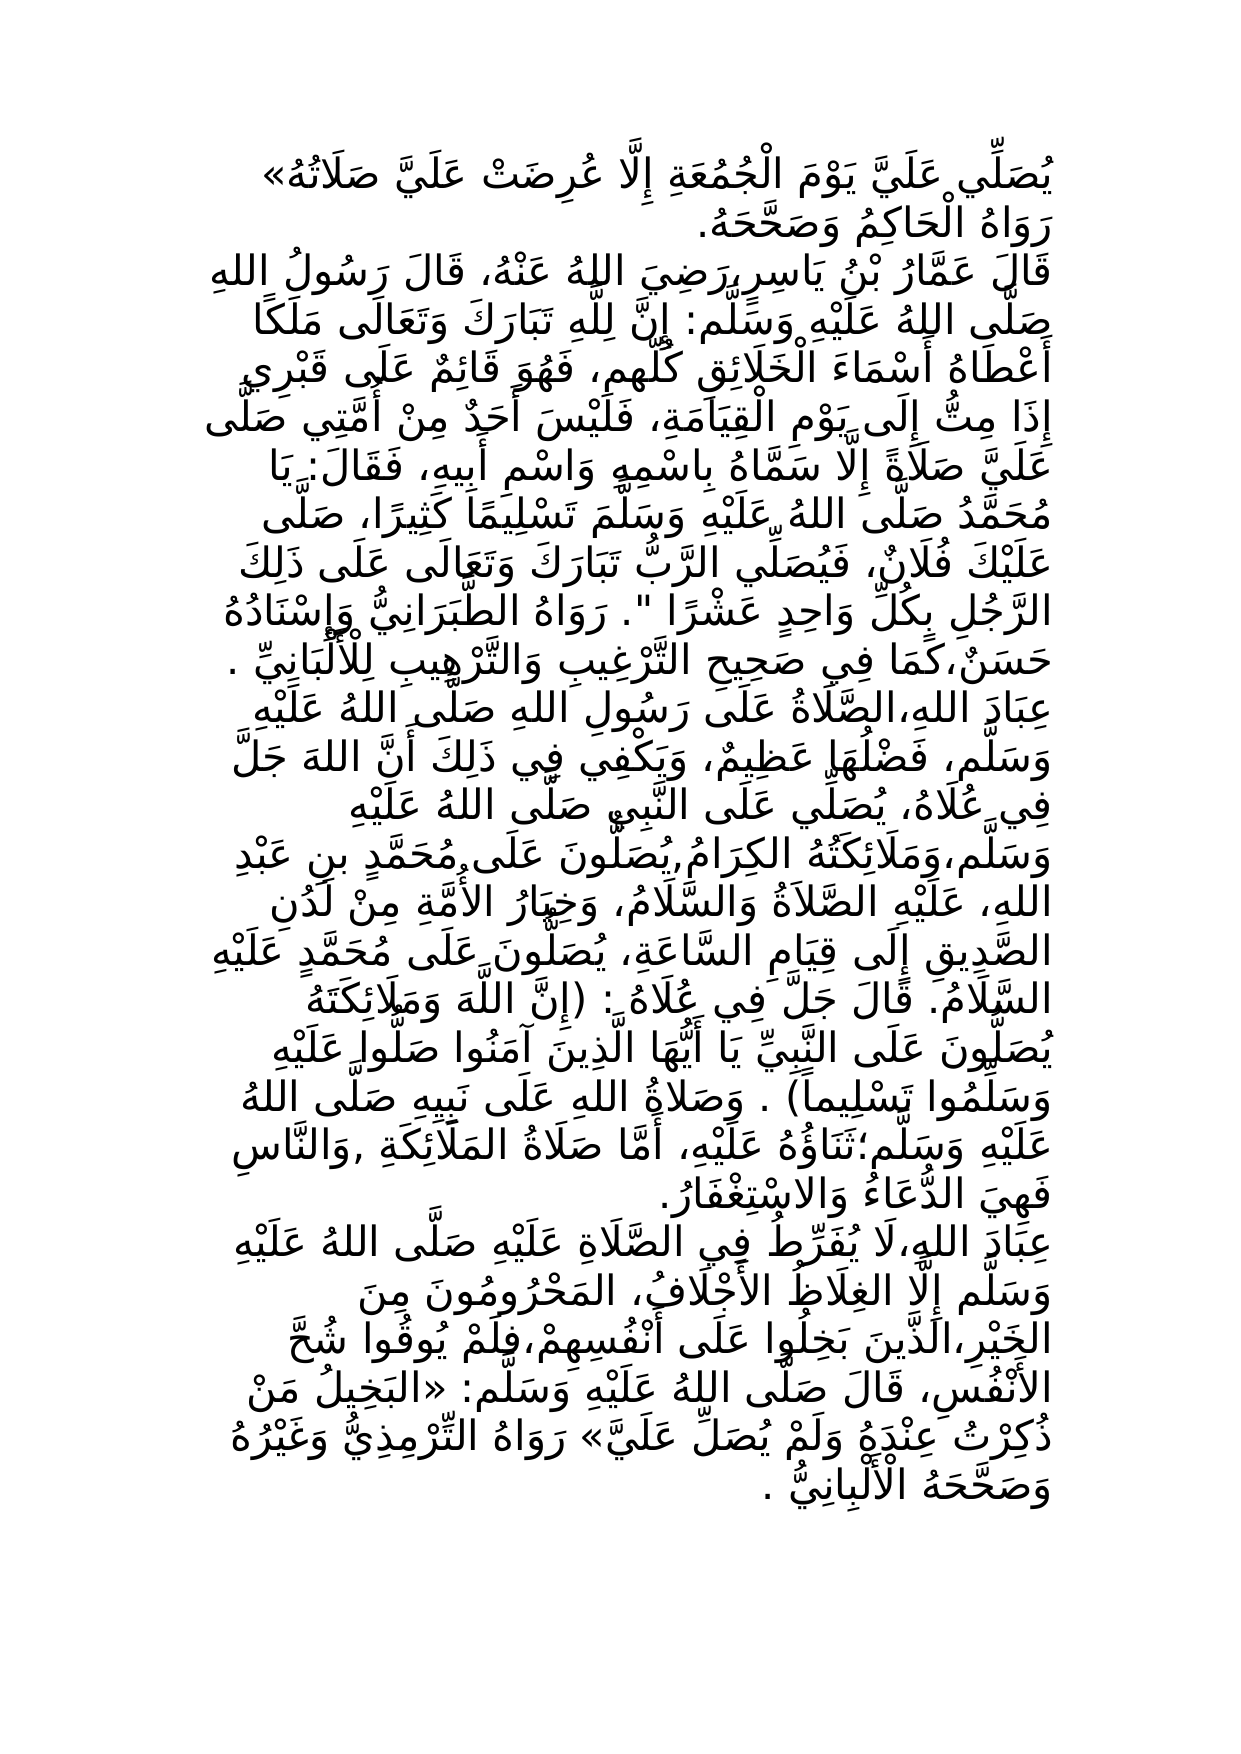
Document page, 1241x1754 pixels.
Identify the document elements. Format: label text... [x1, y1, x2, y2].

text عِبَادَ اللهِ،الصَّلَاةُ عَلَى رَسُولِ اللهِ صَلَّى اللهُ عَلَيْهِ وَسَلَّم، فَضْلُهَا عَظِيمٌ، وَيَكْفِي فِي ذَلِكَ أَنَّ اللهَ جَلَّ فِي عُلَاهُ، يُصَلِّي عَلَى النَّبِي صَلَّى اللهُ عَلَيْهِ وَسَلَّم،وَمَلَائِكَتُهُ الكِرَامُ,يُصَلُّونَ عَلَى مُحَمَّدٍ بنِ عَبْدِ اللهِ، عَلَيْهِ الصَّلاَةُ وَالسَّلَامُ، وَخِيَارُ الأُمَّةِ مِنْ لَدُنِ الصَّدِيقِ إِلَى قِيَامِ السَّاعَةِ، يُصَلُّونَ عَلَى مُحَمَّدٍ عَلَيْهِ السَّلَامُ. قَالَ جَلَّ فِي عُلَاهُ : (إِنَّ اللَّهَ وَمَلَائِكَتَهُ يُصَلُّونَ عَلَى النَّبِيِّ يَا أَيُّهَا الَّذِينَ آمَنُوا صَلُّوا عَلَيْهِ وَسَلِّمُوا تَسْلِيماً) . وَصَلاةُ اللهِ عَلَى نَبِيِهِ صَلَّى اللهُ عَلَيْهِ وَسَلَّم؛ثَنَاؤُهُ عَلَيْهِ، أَمَّا صَلَاةُ المَلَائِكَةِ ,وَالنَّاسِ فَهِيَ الدُّعَاءُ وَالاسْتِغْفَارُ. [187, 684, 1053, 1218]
text عِبَادَ اللهِ،لَا يُفَرِّطُ فِي الصَّلَاةِ عَلَيْهِ صَلَّى اللهُ عَلَيْهِ وَسَلَّم إِلَّا الغِلَاظُ الأَجْلَافُ، المَحْرُومُونَ مِنَ الخَيْرِ،الذَّينَ بَخِلُوا عَلَى أَنْفُسِهِمْ،فلَمْ يُوقُوا شُحَّ الأَنْفُسِ، قَالَ صَلَّى اللهُ عَلَيْهِ وَسَلَّم: «البَخِيلُ مَنْ ذُكِرْتُ عِنْدَهُ وَلَمْ يُصَلِّ عَلَيَّ» رَوَاهُ التِّرْمِذِيُّ وَغَيْرُهُ وَصَحَّحَهُ الْأَلْبِانِيُّ . [187, 1218, 1053, 1509]
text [187, 150, 1053, 247]
text قَالَ عَمَّارُ بْنُ يَاسِرٍ،رَضِيَ اللهُ عَنْهُ، قَالَ رَسُولُ اللهِ صَلَّى اللهُ عَلَيْهِ وَسَلَّم: إِنَّ لِلَّهِ تَبَارَكَ وَتَعَالَى مَلَكًا أَعْطَاهُ أَسْمَاءَ الْخَلَائِقِ كُلّهم، فَهُوَ قَائِمٌ عَلَى قَبْرِي إِذَا مِتُّ إِلَى يَوْمِ الْقِيَامَةِ، فَلَيْسَ أَحَدٌ مِنْ أُمَّتِي صَلَّى عَلَيَّ صَلَاةً إِلَّا سَمَّاهُ بِاسْمِهِ وَاسْمِ أَبِيهِ، فَقَالَ: يَا مُحَمَّدُ صَلَّى اللهُ عَلَيْهِ وَسَلَّمَ تَسْلِيمًا كَثِيرًا، صَلَّى عَلَيْكَ فُلَانٌ، فَيُصَلِّي الرَّبُّ تَبَارَكَ وَتَعَالَى عَلَى ذَلِكَ الرَّجُلِ بِكُلِّ وَاحِدٍ عَشْرًا ". رَوَاهُ الطَّبَرَانِيُّ وَإِسْنَادُهُ حَسَنٌ،كَمَا فِي صَحِيحِ التَّرْغِيبِ وَالتَّرْهِيبِ لِلْأَلْبَانِيِّ . [187, 247, 1053, 684]
